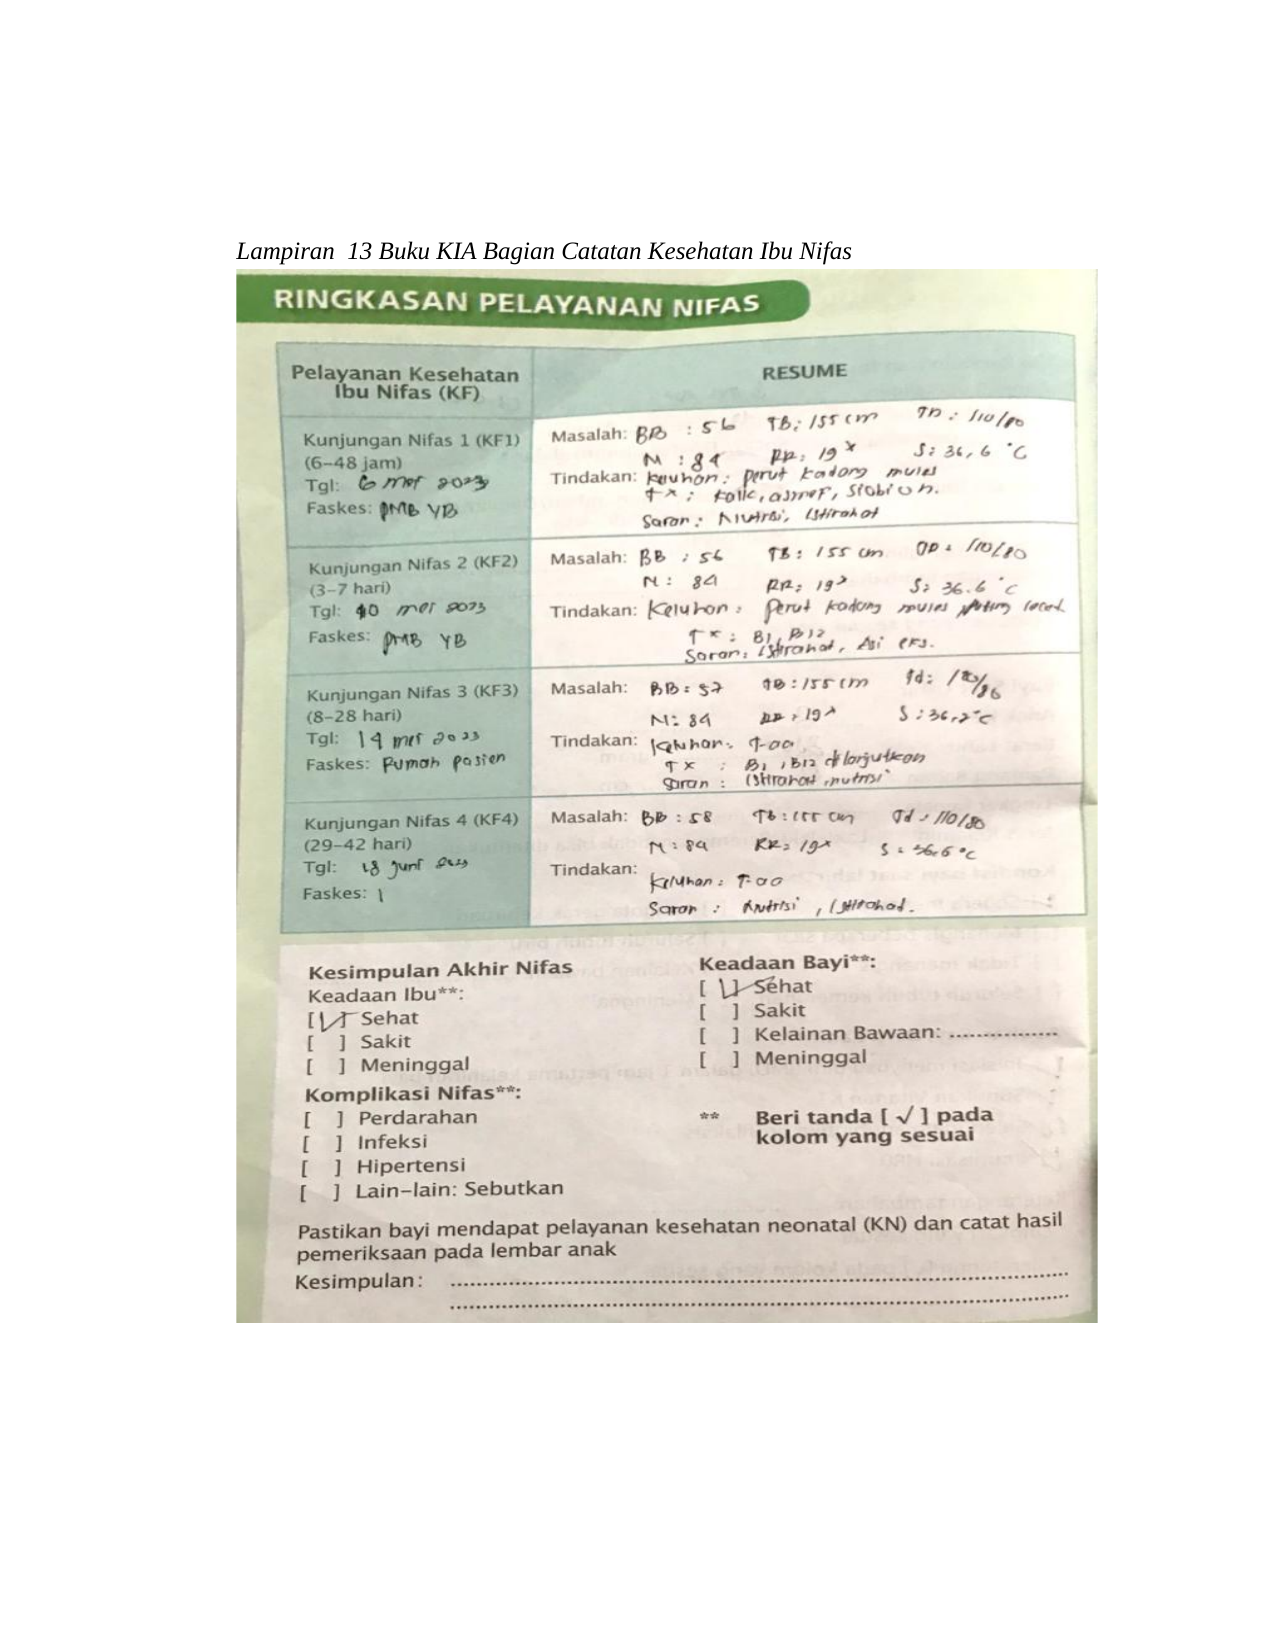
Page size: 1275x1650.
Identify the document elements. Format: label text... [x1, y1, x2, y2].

text Lampiran 13 Buku KIA Bagian Catatan Kesehatan Ibu Nifas [236, 236, 1098, 265]
picture [236, 269, 1098, 1323]
